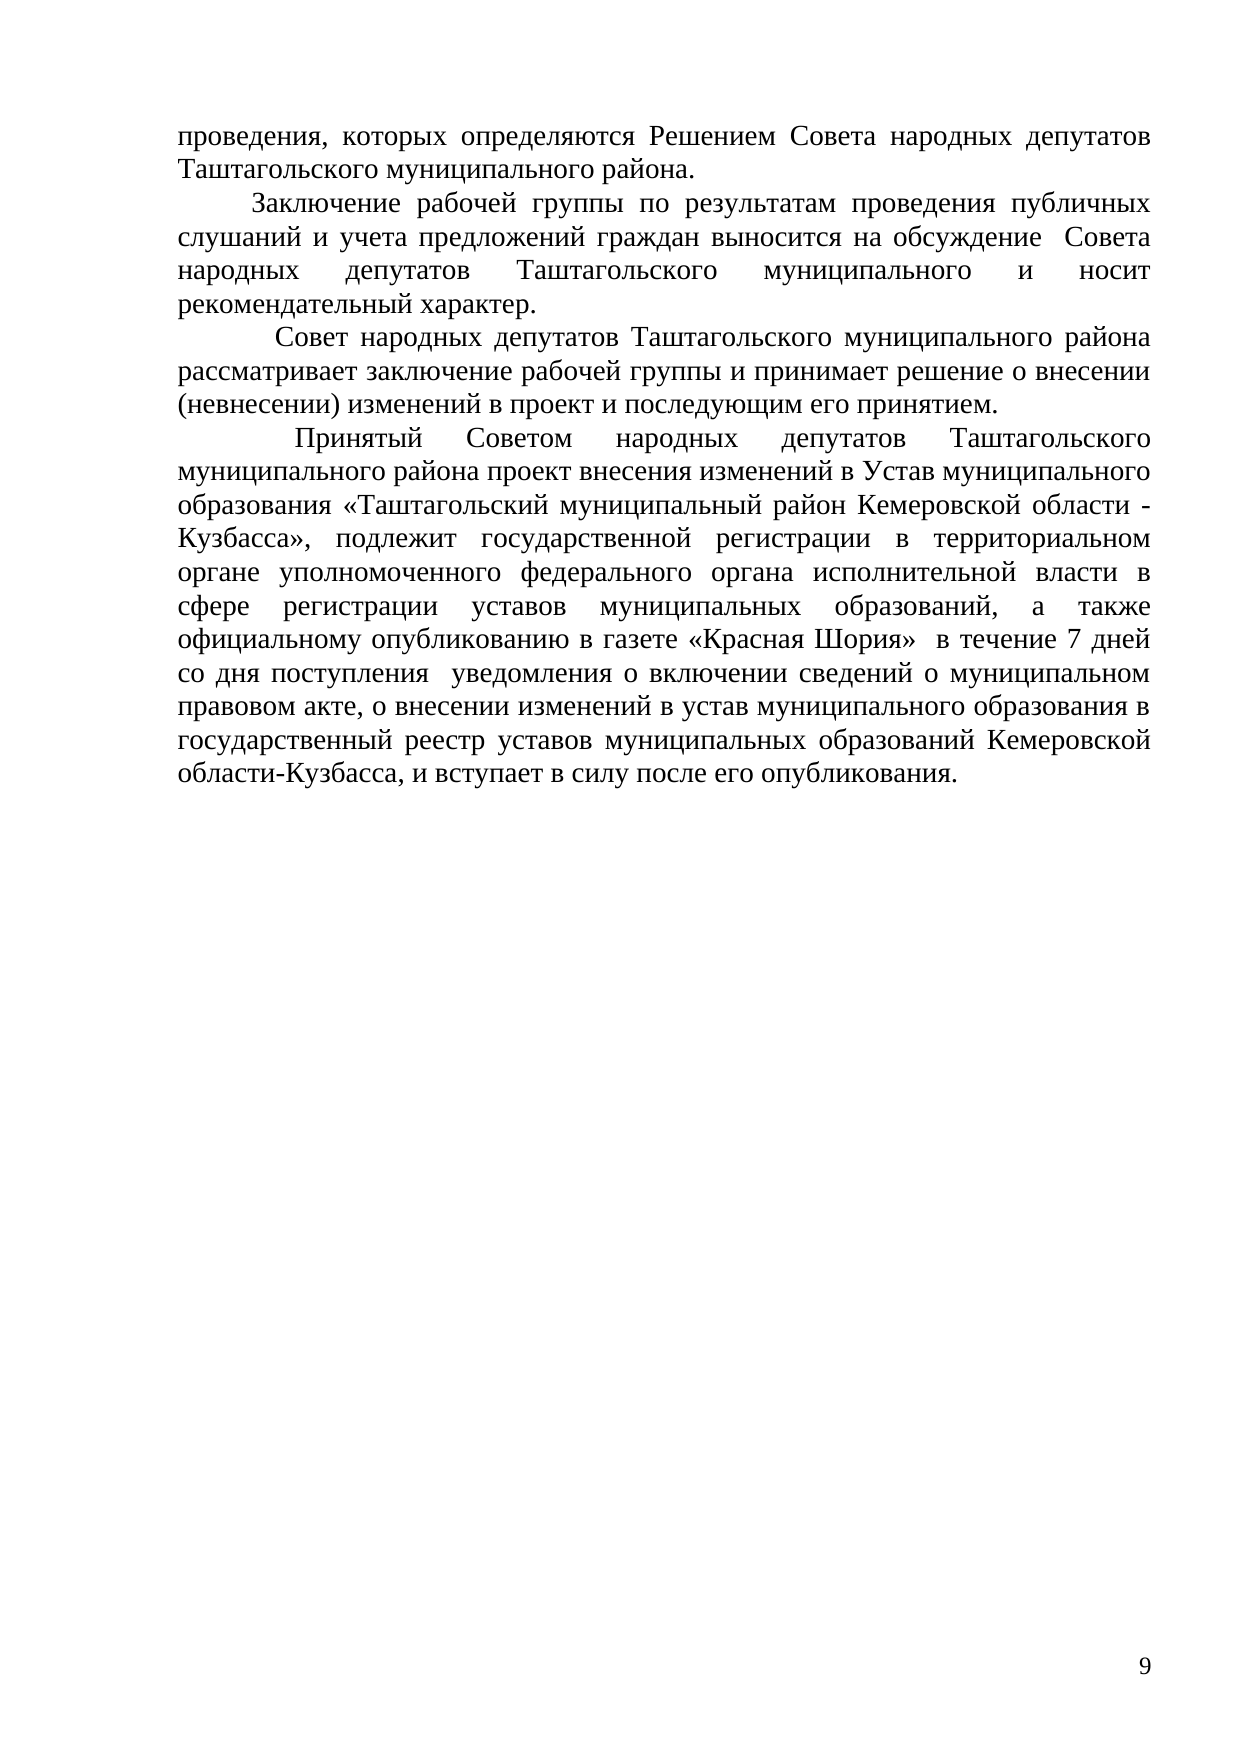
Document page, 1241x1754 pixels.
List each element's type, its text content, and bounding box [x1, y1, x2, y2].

text Заключение рабочей группы по результатам проведения публичных слушаний и учета предложений граждан выносится на обсуждение Совета народных депутатов Таштагольского муниципального и носит рекомендательный характер. [177, 185, 1152, 319]
text Совет народных депутатов Таштагольского муниципального района рассматривает заключение рабочей группы и принимает решение о внесении (невнесении) изменений в проект и последующим его принятием. [177, 319, 1152, 420]
text Принятый Советом народных депутатов Таштагольского муниципального района проект внесения изменений в Устав муниципального образования «Таштагольский муниципальный район Кемеровской области - Кузбасса», подлежит государственной регистрации в территориальном органе уполномоченного федерального органа исполнительной власти в сфере регистрации уставов муниципальных образований, а также официальному опубликованию в газете «Красная Шория» в течение 7 дней со дня поступления уведомления о включении сведений о муниципальном правовом акте, о внесении изменений в устав муниципального образования в государственный реестр уставов муниципальных образований Кемеровской области-Кузбасса, и вступает в силу после его опубликования. [177, 420, 1152, 789]
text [177, 118, 1152, 185]
